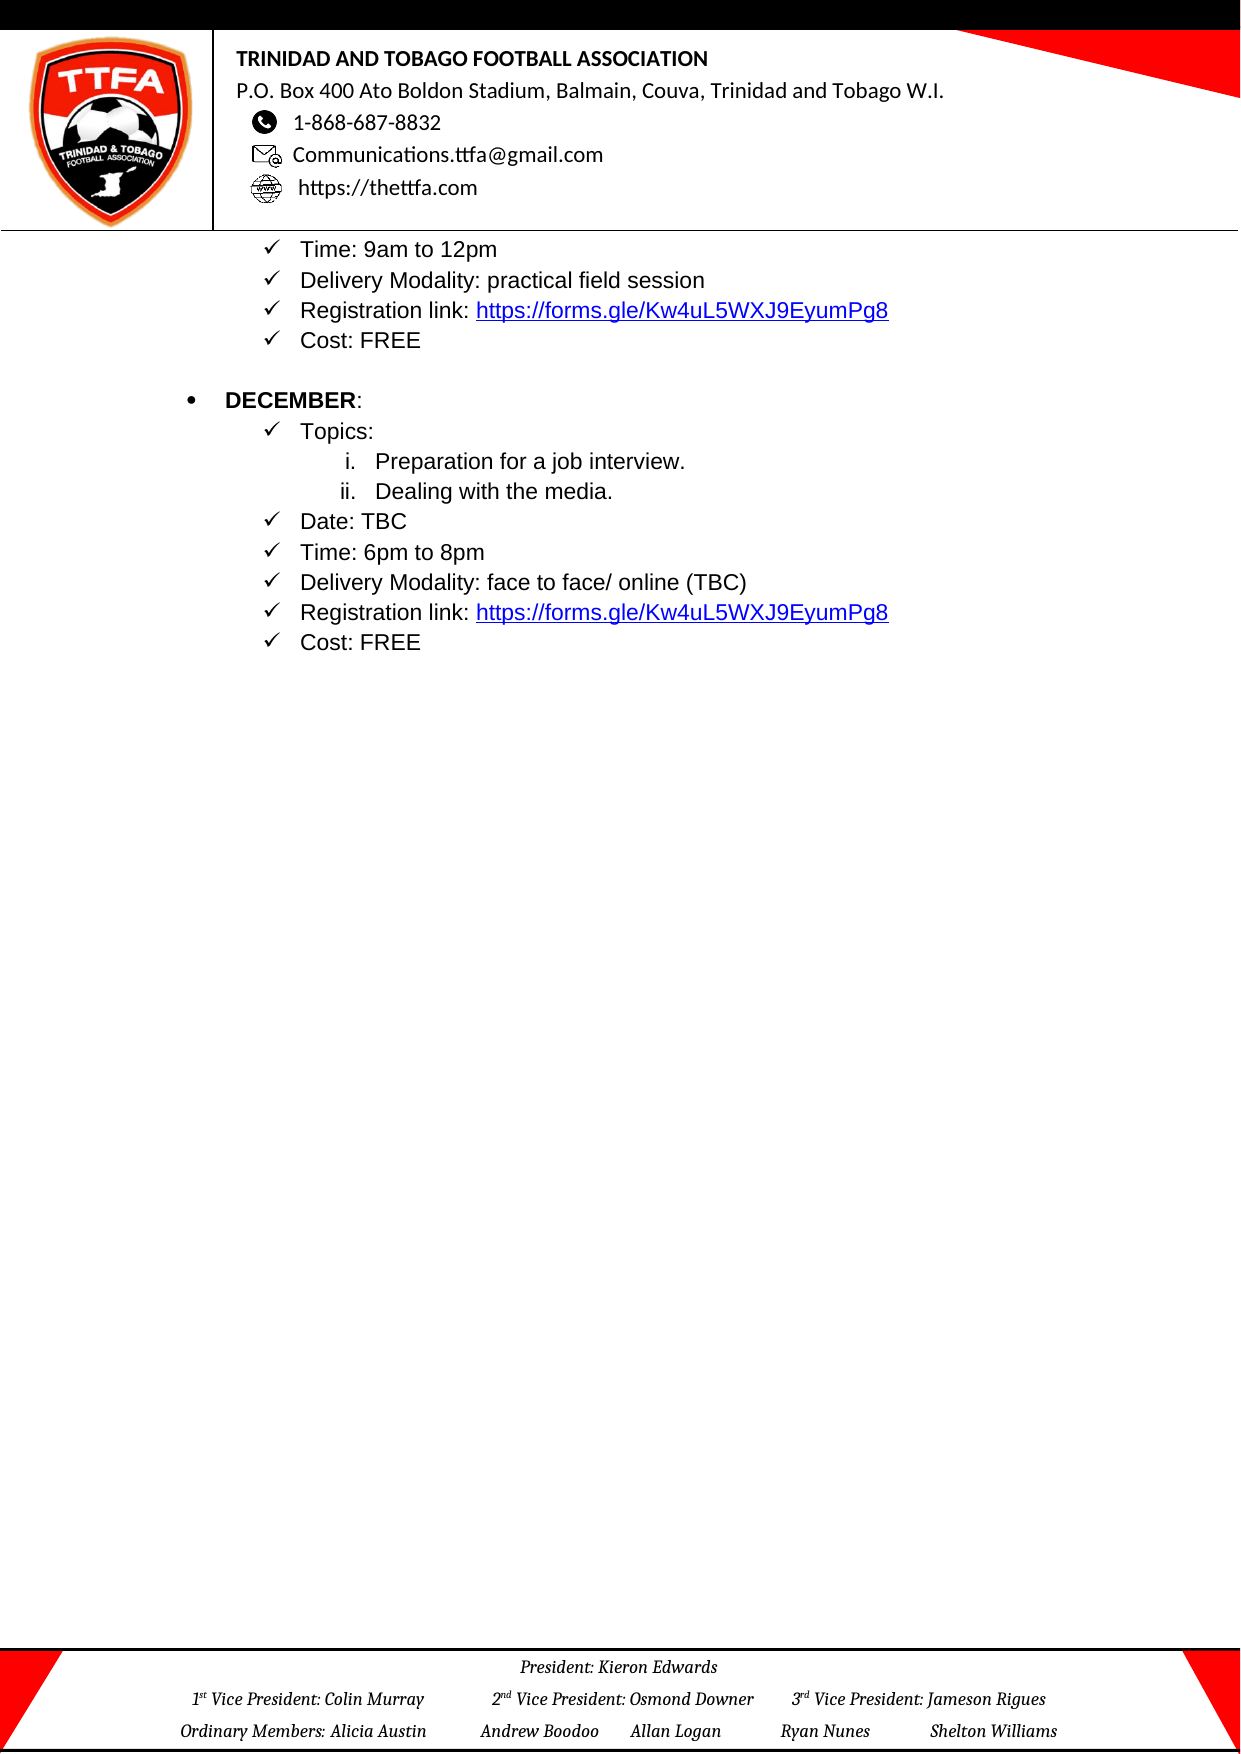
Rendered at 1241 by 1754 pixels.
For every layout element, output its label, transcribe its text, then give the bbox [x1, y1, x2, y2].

list Cost: FREE [262, 629, 1090, 655]
list Cost: FREE [262, 327, 1090, 353]
list Preparation for a job interview. [356, 448, 1090, 474]
list Time: 9am to 12pm [262, 236, 1090, 263]
list Delivery Modality: face to face/ online (TBC) [262, 569, 1090, 595]
list DECEMBER: [187, 387, 1090, 414]
list Date: TBC [262, 508, 1090, 534]
list Registration link: https://forms.gle/Kw4uL5WXJ9EyumPg8 [262, 599, 1090, 625]
picture [252, 110, 277, 134]
list Dealing with the media. [356, 478, 1090, 504]
list Registration link: https://forms.gle/Kw4uL5WXJ9EyumPg8 [262, 297, 1090, 323]
picture [250, 172, 282, 205]
list Topics: [262, 418, 1090, 444]
list Delivery Modality: practical field session [262, 267, 1090, 293]
picture [28, 36, 193, 228]
picture [252, 141, 282, 171]
list Time: 6pm to 8pm [262, 538, 1090, 565]
